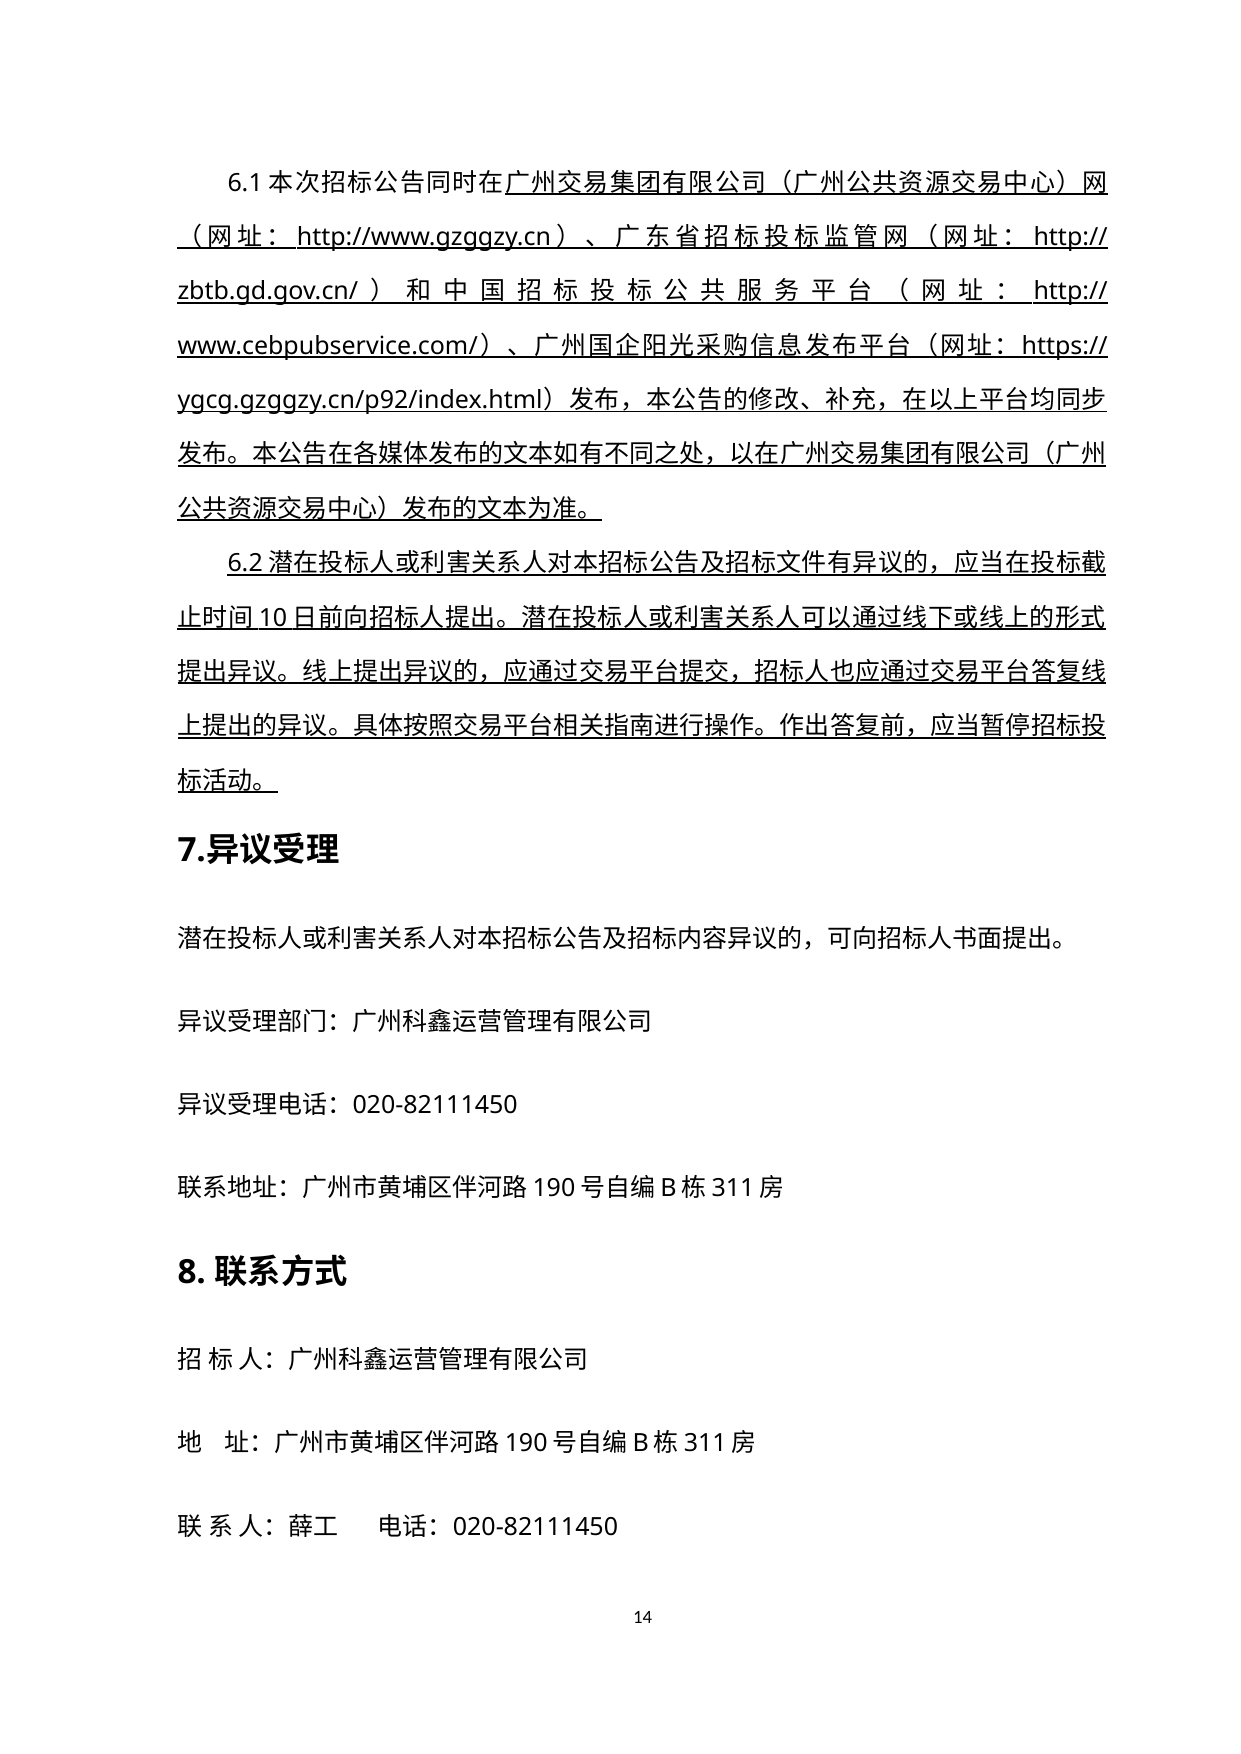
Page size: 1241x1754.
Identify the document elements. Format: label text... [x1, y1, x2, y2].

text 7.异议受理 [177, 814, 1057, 879]
text 6.1本次招标公告同时在广州交易集团有限公司（广州公共资源交易中心）网（网址：http://www.gzggzy.cn）、广东省招标投标监管网（网址：http://zbtb.gd.gov.cn/）和中国招标投标公共服务平台（网址：http://www.cebpubservice.com/）、广州国企阳光采购信息发布平台（网址：https://ygcg.gzggzy.cn/p92/index.html）发布，本公告的修改、补充，在以上平台均同步发布。本公告在各媒体发布的文本如有不同之处，以在广州交易集团有限公司（广州公共资源交易中心）发布的文本为准。 [177, 412, 1107, 524]
text 6.2潜在投标人或利害关系人对本招标公告及招标文件有异议的，应当在投标截止时间10日前向招标人提出。潜在投标人或利害关系人可以通过线下或线上的形式提出异议。线上提出异议的，应通过交易平台提交，招标人也应通过交易平台答复线上提出的异议。具体按照交易平台相关指南进行操作。作出答复前，应当暂停招标投标活动。 [177, 543, 1107, 796]
text 地 址：广州市黄埔区伴河路190号自编B栋311房 [177, 1408, 1057, 1473]
text 6.1本次招标公告同时在广州交易集团有限公司（广州公共资源交易中心）网（网址：http://www.gzggzy.cn）、广东省招标投标监管网（网址：http://zbtb.gd.gov.cn/）和中国招标投标公共服务平台（网址：http://www.cebpubservice.com/）、广州国企阳光采购信息发布平台（网址：https://ygcg.gzggzy.cn/p92/index.html）发布，本公告的修改、补充，在以上平台均同步发布。本公告在各媒体发布的文本如有不同之处，以在广州交易集团有限公司（广州公共资源交易中心）发布的文本为准。 [177, 358, 1107, 411]
text 异议受理部门：广州科鑫运营管理有限公司 [177, 987, 1057, 1052]
text 异议受理电话：020-82111450 [177, 1070, 1057, 1135]
text 联系地址：广州市黄埔区伴河路190号自编B栋311房 [177, 1153, 1057, 1218]
subtitle 8. 联系方式 [177, 1236, 1107, 1301]
text 6.1本次招标公告同时在广州交易集团有限公司（广州公共资源交易中心）网（网址：http://www.gzggzy.cn）、广东省招标投标监管网（网址：http://zbtb.gd.gov.cn/）和中国招标投标公共服务平台（网址：http://www.cebpubservice.com/）、广州国企阳光采购信息发布平台（网址：https://ygcg.gzggzy.cn/p92/index.html）发布，本公告的修改、补充，在以上平台均同步发布。本公告在各媒体发布的文本如有不同之处，以在广州交易集团有限公司（广州公共资源交易中心）发布的文本为准。 [177, 162, 1107, 247]
text 潜在投标人或利害关系人对本招标公告及招标内容异议的，可向招标人书面提出。 [177, 904, 1107, 969]
text 招 标 人：广州科鑫运营管理有限公司 [177, 1325, 1057, 1390]
text 联 系 人：薛工 电话：020-82111450 [177, 1492, 1057, 1557]
text 6.1本次招标公告同时在广州交易集团有限公司（广州公共资源交易中心）网（网址：http://www.gzggzy.cn）、广东省招标投标监管网（网址：http://zbtb.gd.gov.cn/）和中国招标投标公共服务平台（网址：http://www.cebpubservice.com/）、广州国企阳光采购信息发布平台（网址：https://ygcg.gzggzy.cn/p92/index.html）发布，本公告的修改、补充，在以上平台均同步发布。本公告在各媒体发布的文本如有不同之处，以在广州交易集团有限公司（广州公共资源交易中心）发布的文本为准。 [177, 248, 1107, 356]
